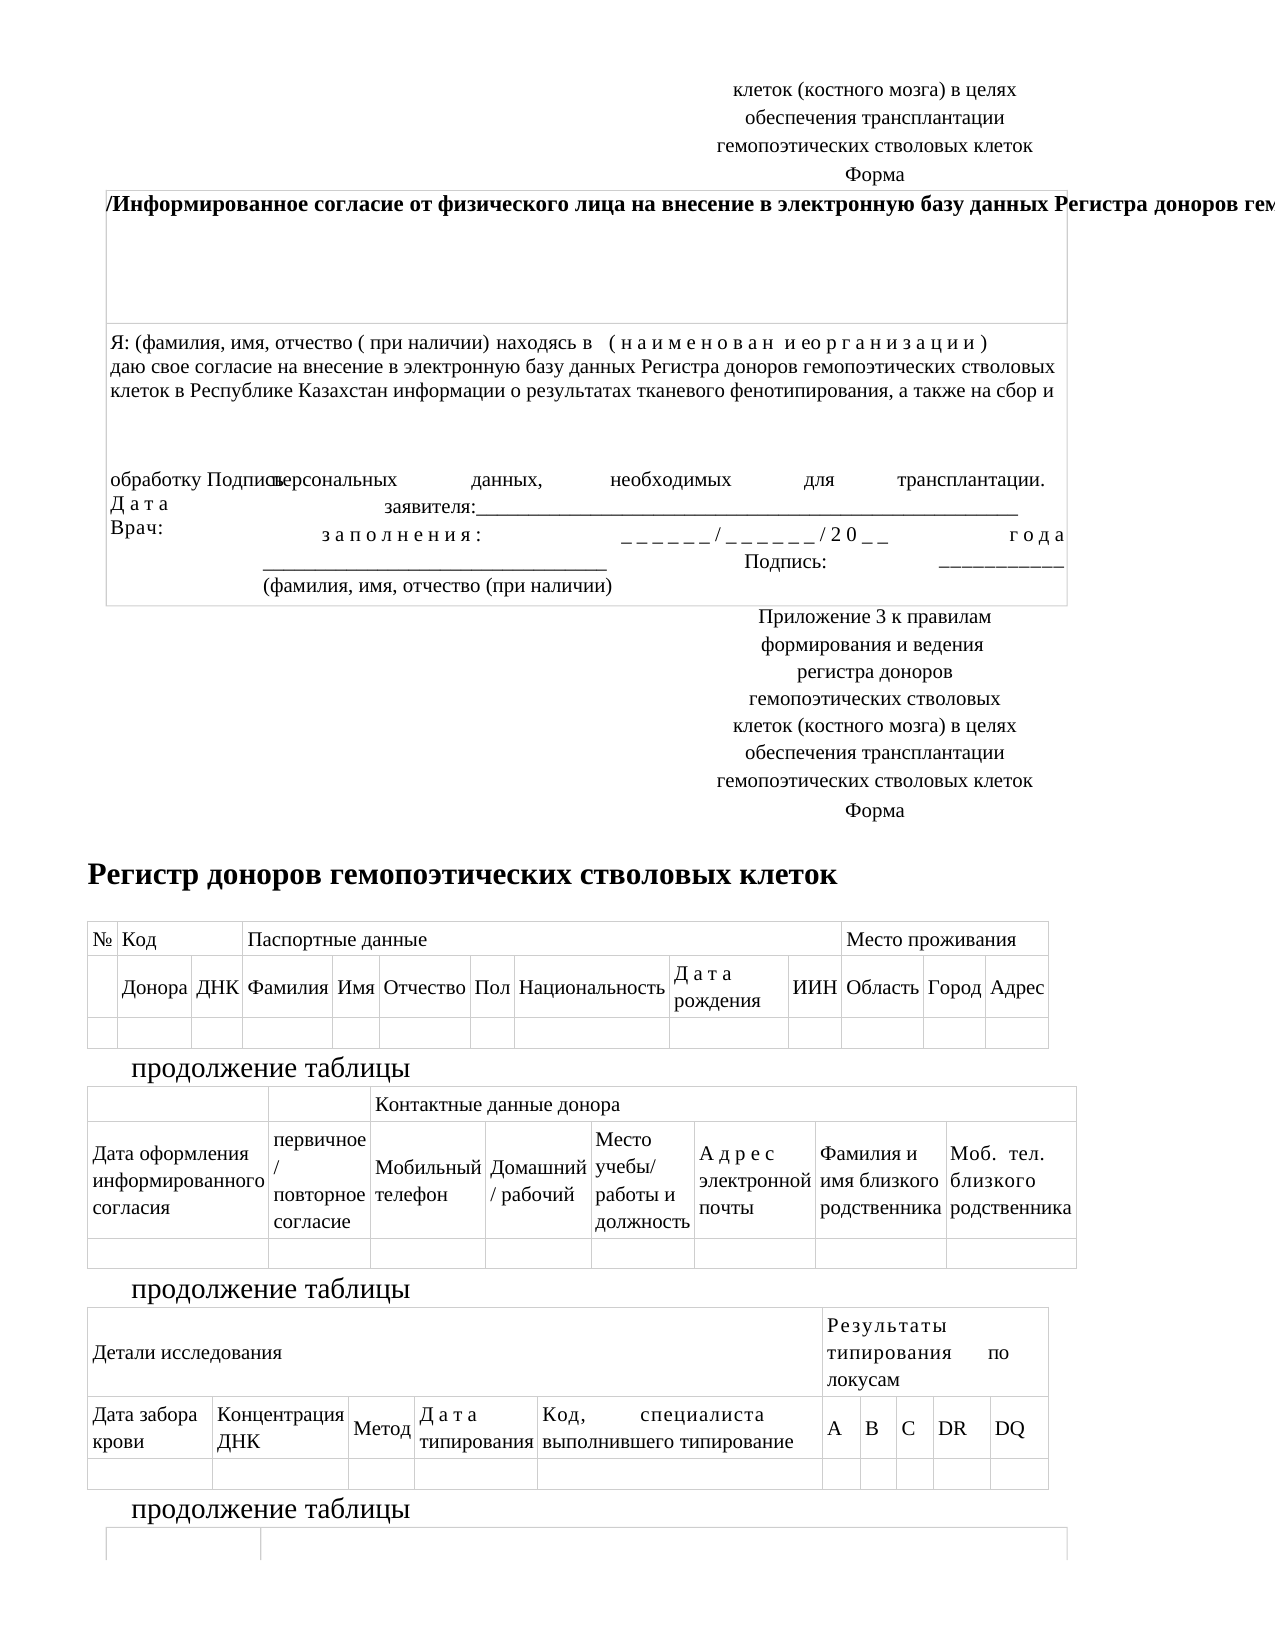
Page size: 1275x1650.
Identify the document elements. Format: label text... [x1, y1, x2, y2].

table_cell Донора [118, 956, 191, 1017]
table_cell Дата оформления информированного согласия [88, 1122, 268, 1238]
table_header [269, 1087, 370, 1121]
text клеток (костного мозга) в целях обеспечения трансплантации гемопоэтических стволовых клеток Форма [717, 77, 1033, 186]
table_cell Концентрация ДНК [213, 1397, 348, 1458]
table_cell [486, 1239, 591, 1268]
table_cell [349, 1459, 414, 1489]
table_cell Код, специалиста выполнившего типирование [538, 1397, 822, 1458]
table_cell A [823, 1397, 860, 1458]
table_cell Пол [471, 956, 514, 1017]
table_cell А д р е с электронной почты [695, 1122, 815, 1238]
text продолжение таблицы [131, 1491, 1198, 1525]
table_cell [897, 1459, 933, 1489]
table_cell ДНК [192, 956, 242, 1017]
table_cell [986, 1018, 1048, 1048]
table_cell Область [842, 956, 923, 1017]
table_header Место проживания [842, 922, 1048, 955]
table_cell [380, 1018, 470, 1048]
table_cell [947, 1239, 1076, 1268]
table_cell DR [934, 1397, 990, 1458]
table_cell [538, 1459, 822, 1489]
text продолжение таблицы [131, 1050, 1198, 1084]
table_cell первичное / повторное согласие [269, 1122, 370, 1238]
table_cell Мобильный телефон [371, 1122, 485, 1238]
table_cell [213, 1459, 348, 1489]
table_cell [670, 1018, 788, 1048]
table_cell [192, 1018, 242, 1048]
table_cell [816, 1239, 946, 1268]
table_cell [118, 1018, 191, 1048]
table_cell [861, 1459, 896, 1489]
subtitle Регистр доноров гемопоэтических стволовых клеток [87, 855, 1198, 891]
table_header Результаты типирования по локусам [823, 1308, 1048, 1396]
table_cell [842, 1018, 923, 1048]
table_cell Фамилия и имя близкого родственника [816, 1122, 946, 1238]
table_cell Д а т а типирования [415, 1397, 537, 1458]
table_cell Адрес [986, 956, 1048, 1017]
table_cell [823, 1459, 860, 1489]
table_cell Город [924, 956, 985, 1017]
table_cell [88, 1459, 212, 1489]
table_header Детали исследования [88, 1308, 822, 1396]
table_cell [88, 1239, 268, 1268]
table_cell [592, 1239, 694, 1268]
table_cell [789, 1018, 841, 1048]
table_cell [471, 1018, 514, 1048]
table_cell ИИН [789, 956, 841, 1017]
table_cell [934, 1459, 990, 1489]
table_cell [88, 1018, 117, 1048]
table_header [88, 1087, 268, 1121]
table_cell [415, 1459, 537, 1489]
table_cell [333, 1018, 379, 1048]
table_cell [269, 1239, 370, 1268]
table_header Код [118, 922, 242, 955]
table_cell Место учебы/ работы и должность [592, 1122, 694, 1238]
table_cell [515, 1018, 669, 1048]
table_cell Метод [349, 1397, 414, 1458]
table_cell [924, 1018, 985, 1048]
table_header Контактные данные донора [371, 1087, 1076, 1121]
table_cell Домашний / рабочий [486, 1122, 591, 1238]
text Приложение 3 к правилам [717, 607, 1033, 628]
table_cell [991, 1459, 1048, 1489]
table_cell Национальность [515, 956, 669, 1017]
table_cell Моб. тел. близкого родственника [947, 1122, 1076, 1238]
table_cell [243, 1018, 332, 1048]
table_cell Отчество [380, 956, 470, 1017]
table_cell Фамилия [243, 956, 332, 1017]
table_cell [88, 956, 117, 1017]
table_cell Имя [333, 956, 379, 1017]
text продолжение таблицы [131, 1271, 1198, 1304]
table_cell C [897, 1397, 933, 1458]
table_cell [371, 1239, 485, 1268]
table_header № [88, 922, 117, 955]
text формирования и ведения регистра доноров гемопоэтических стволовых клеток (костного мозга) в целях обеспечения трансплантации [728, 632, 1017, 764]
table_cell [695, 1239, 815, 1268]
text гемопоэтических стволовых клеток Форма [717, 768, 1033, 822]
table_cell Д а т а рождения [670, 956, 788, 1017]
table_header Паспортные данные [243, 922, 841, 955]
table_cell B [861, 1397, 896, 1458]
table_cell DQ [991, 1397, 1048, 1458]
table_cell Дата забора крови [88, 1397, 212, 1458]
